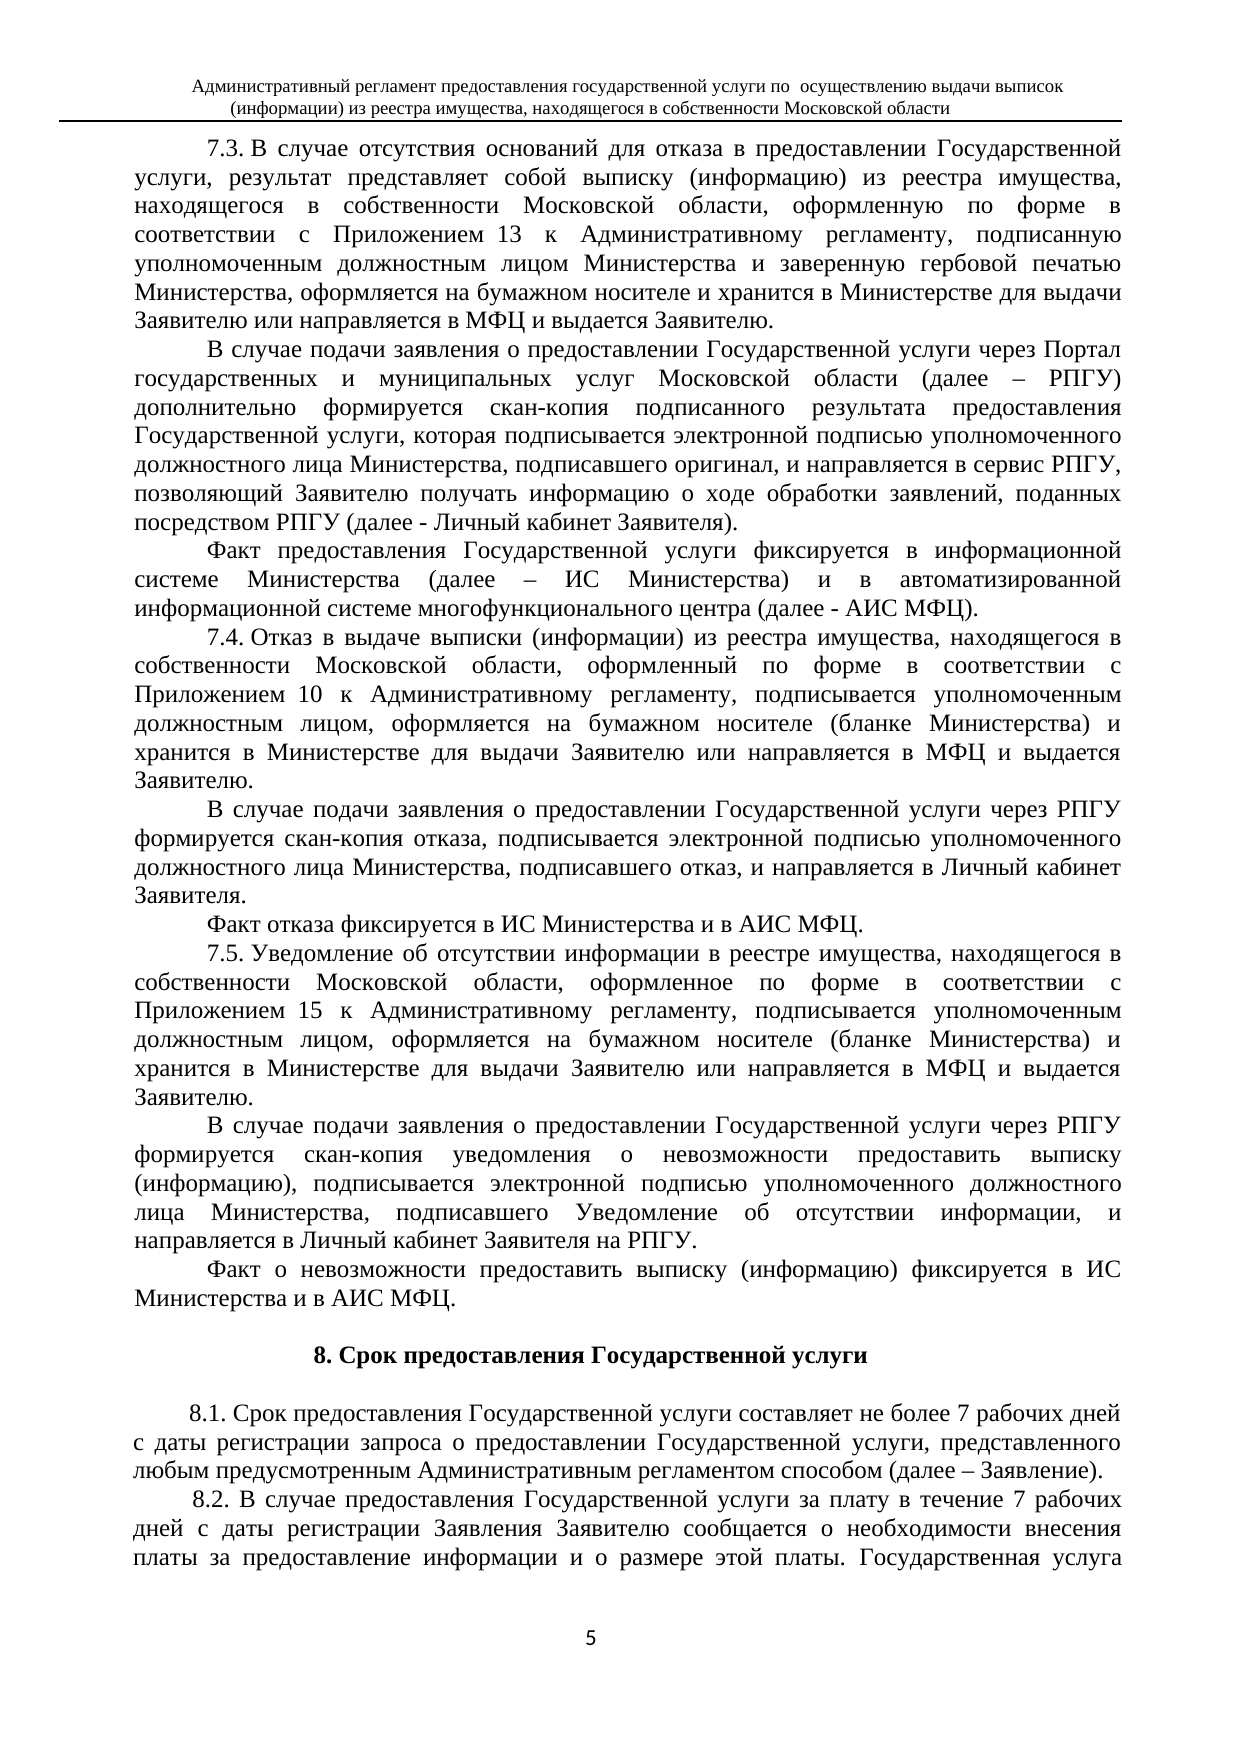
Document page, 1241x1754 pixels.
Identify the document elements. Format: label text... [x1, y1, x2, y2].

text В случае подачи заявления о предоставлении Государственной услуги через Портал государственных и муниципальных услуг Московской области (далее – РПГУ) дополнительно формируется скан-копия подписанного результата предоставления Государственной услуги, которая подписывается электронной подписью уполномоченного должностного лица Министерства, подписавшего оригинал, и направляется в сервис РПГУ, позволяющий Заявителю получать информацию о ходе обработки заявлений, поданных посредством РПГУ (далее - Личный кабинет Заявителя). [134, 334, 1122, 535]
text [133, 1484, 1122, 1570]
text В случае подачи заявления о предоставлении Государственной услуги через РПГУ формируется скан-копия отказа, подписывается электронной подписью уполномоченного должностного лица Министерства, подписавшего отказ, и направляется в Личный кабинет Заявителя. [134, 794, 1122, 909]
text 8.1. Срок предоставления Государственной услуги составляет не более 7 рабочих дней с даты регистрации запроса о предоставлении Государственной услуги, представленного любым предусмотренным Административным регламентом способом (далее – Заявление). [133, 1398, 1122, 1484]
text Факт о невозможности предоставить выписку (информацию) фиксируется в ИС Министерства и в АИС МФЦ. [134, 1254, 1122, 1312]
text В случае подачи заявления о предоставлении Государственной услуги через РПГУ формируется скан-копия уведомления о невозможности предоставить выписку (информацию), подписывается электронной подписью уполномоченного должностного лица Министерства, подписавшего Уведомление об отсутствии информации, и направляется в Личный кабинет Заявителя на РПГУ. [134, 1110, 1122, 1254]
text 7.5. Уведомление об отсутствии информации в реестре имущества, находящегося в собственности Московской области, оформленное по форме в соответствии с Приложением 15 к Административному регламенту, подписывается уполномоченным должностным лицом, оформляется на бумажном носителе (бланке Министерства) и хранится в Министерстве для выдачи Заявителю или направляется в МФЦ и выдается Заявителю. [134, 938, 1122, 1110]
text Факт отказа фиксируется в ИС Министерства и в АИС МФЦ. [134, 909, 1122, 938]
text 8. Срок предоставления Государственной услуги [59, 1340, 1122, 1369]
text Факт предоставления Государственной услуги фиксируется в информационной системе Министерства (далее – ИС Министерства) и в автоматизированной информационной системе многофункционального центра (далее - АИС МФЦ). [134, 535, 1122, 622]
text 7.4. Отказ в выдаче выписки (информации) из реестра имущества, находящегося в собственности Московской области, оформленный по форме в соответствии с Приложением 10 к Административному регламенту, подписывается уполномоченным должностным лицом, оформляется на бумажном носителе (бланке Министерства) и хранится в Министерстве для выдачи Заявителю или направляется в МФЦ и выдается Заявителю. [134, 622, 1122, 794]
text 7.3. В случае отсутствия оснований для отказа в предоставлении Государственной услуги, результат представляет собой выписку (информацию) из реестра имущества, находящегося в собственности Московской области, оформленную по форме в соответствии с Приложением 13 к Административному регламенту, подписанную уполномоченным должностным лицом Министерства и заверенную гербовой печатью Министерства, оформляется на бумажном носителе и хранится в Министерстве для выдачи Заявителю или направляется в МФЦ и выдается Заявителю. [134, 133, 1122, 334]
